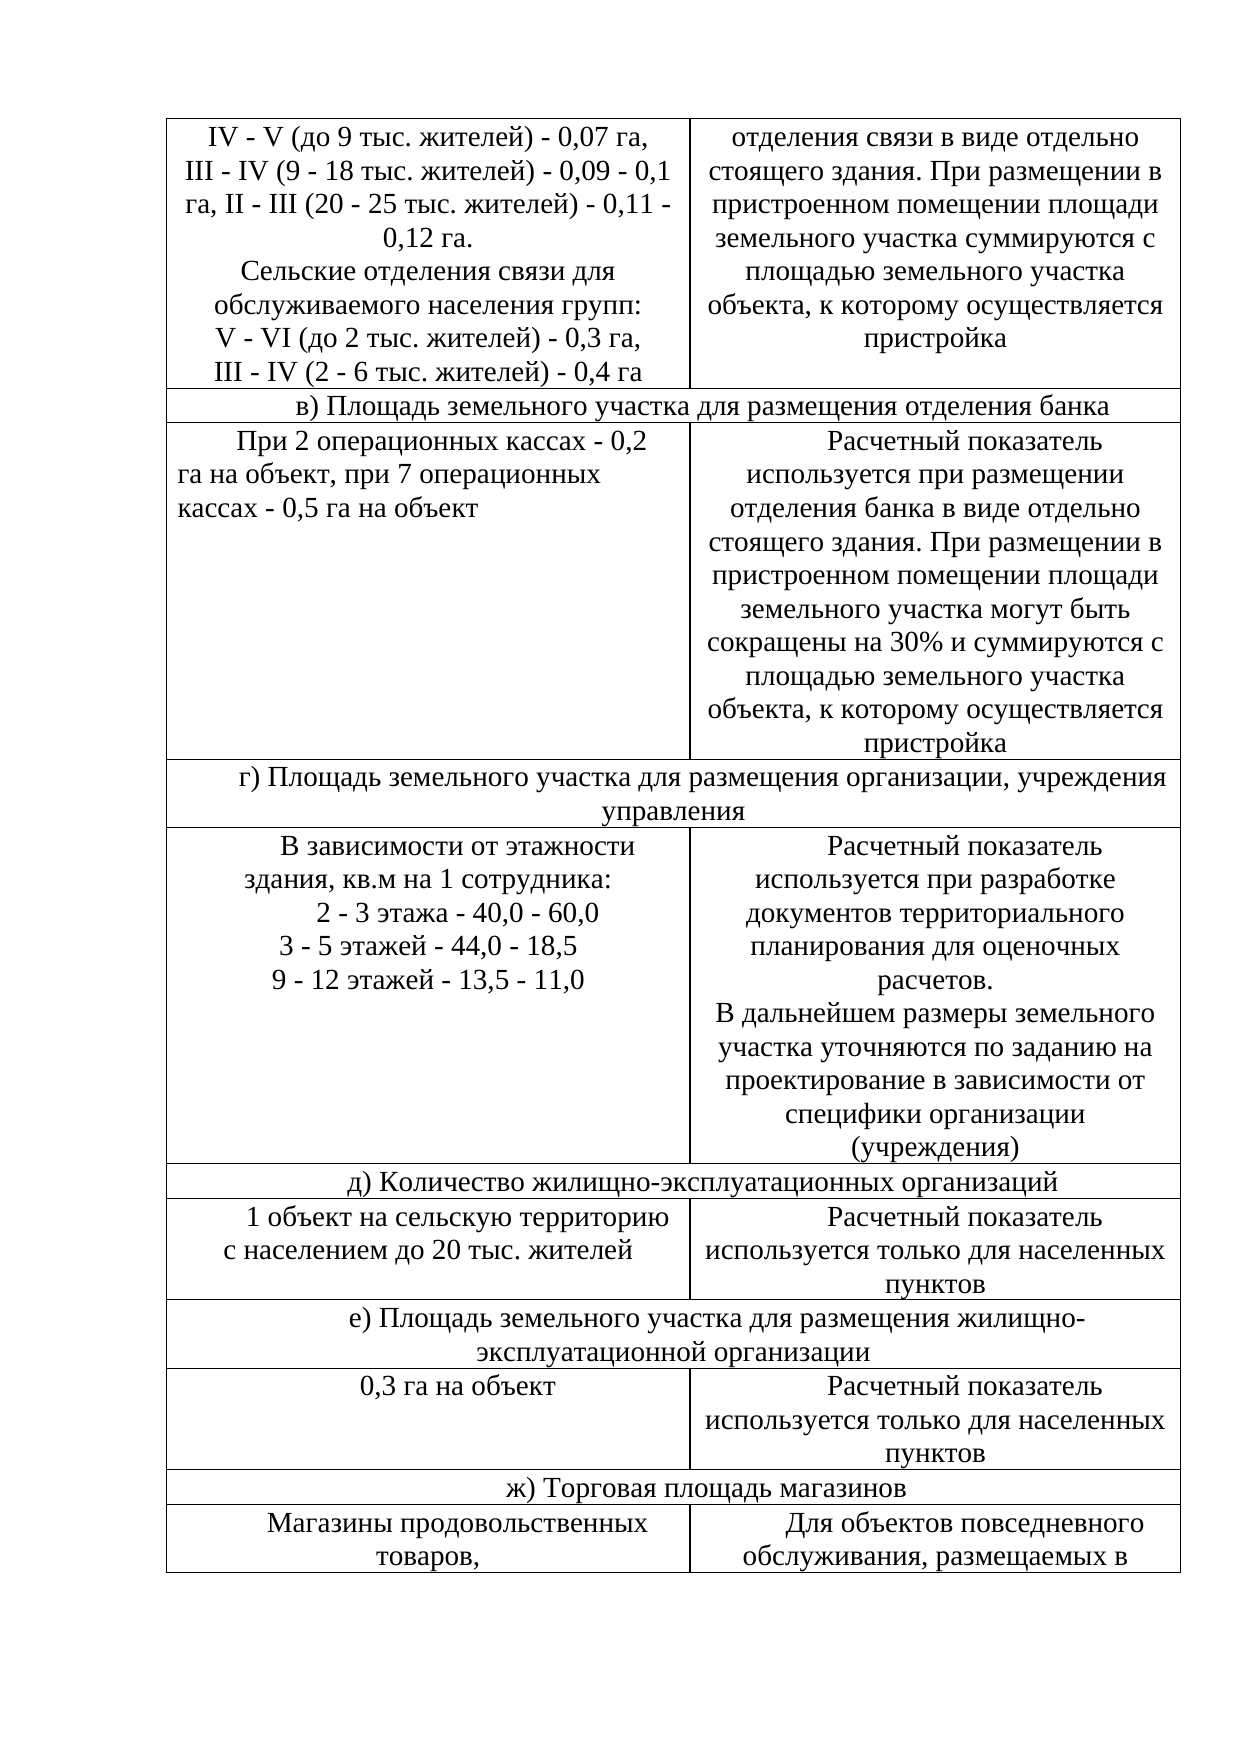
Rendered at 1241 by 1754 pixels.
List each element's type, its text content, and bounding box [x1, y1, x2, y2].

table_cell Расчетный показатель используется только для населенных пунктов [691, 1199, 1180, 1299]
table_cell д) Количество жилищно-эксплуатационных организаций [167, 1164, 1180, 1198]
table_cell Расчетный показатель используется только для населенных пунктов [691, 1369, 1180, 1469]
table_cell ж) Торговая площадь магазинов [167, 1470, 1180, 1504]
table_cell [691, 119, 1180, 387]
table_cell 0,3 га на объект [167, 1369, 689, 1469]
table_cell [167, 1505, 689, 1572]
table_cell Расчетный показатель используется при размещении отделения банка в виде отдельно стоящего здания. При размещении в пристроенном помещении площади земельного участка могут быть сокращены на 30% и суммируются с площадью земельного участка объекта, к которому осуществляется пристройка [691, 423, 1180, 758]
table_cell Расчетный показатель используется при разработке документов территориального планирования для оценочных расчетов. В дальнейшем размеры земельного участка уточняются по заданию на проектирование в зависимости от специфики организации (учреждения) [691, 828, 1180, 1163]
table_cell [691, 1505, 1180, 1572]
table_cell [167, 119, 689, 387]
table_cell В зависимости от этажности здания, кв.м на 1 сотрудника: 2 - 3 этажа - 40,0 - 60,0 3 - 5 этажей - 44,0 - 18,5 9 - 12 этажей - 13,5 - 11,0 [167, 828, 689, 1163]
table_cell При 2 операционных кассах - 0,2 га на объект, при 7 операционных кассах - 0,5 га на объект [167, 423, 689, 758]
table_cell г) Площадь земельного участка для размещения организации, учреждения управления [167, 760, 1180, 827]
table_cell е) Площадь земельного участка для размещения жилищно-эксплуатационной организации [167, 1300, 1180, 1367]
table_cell в) Площадь земельного участка для размещения отделения банка [167, 389, 1180, 422]
table_cell 1 объект на сельскую территорию с населением до 20 тыс. жителей [167, 1199, 689, 1299]
